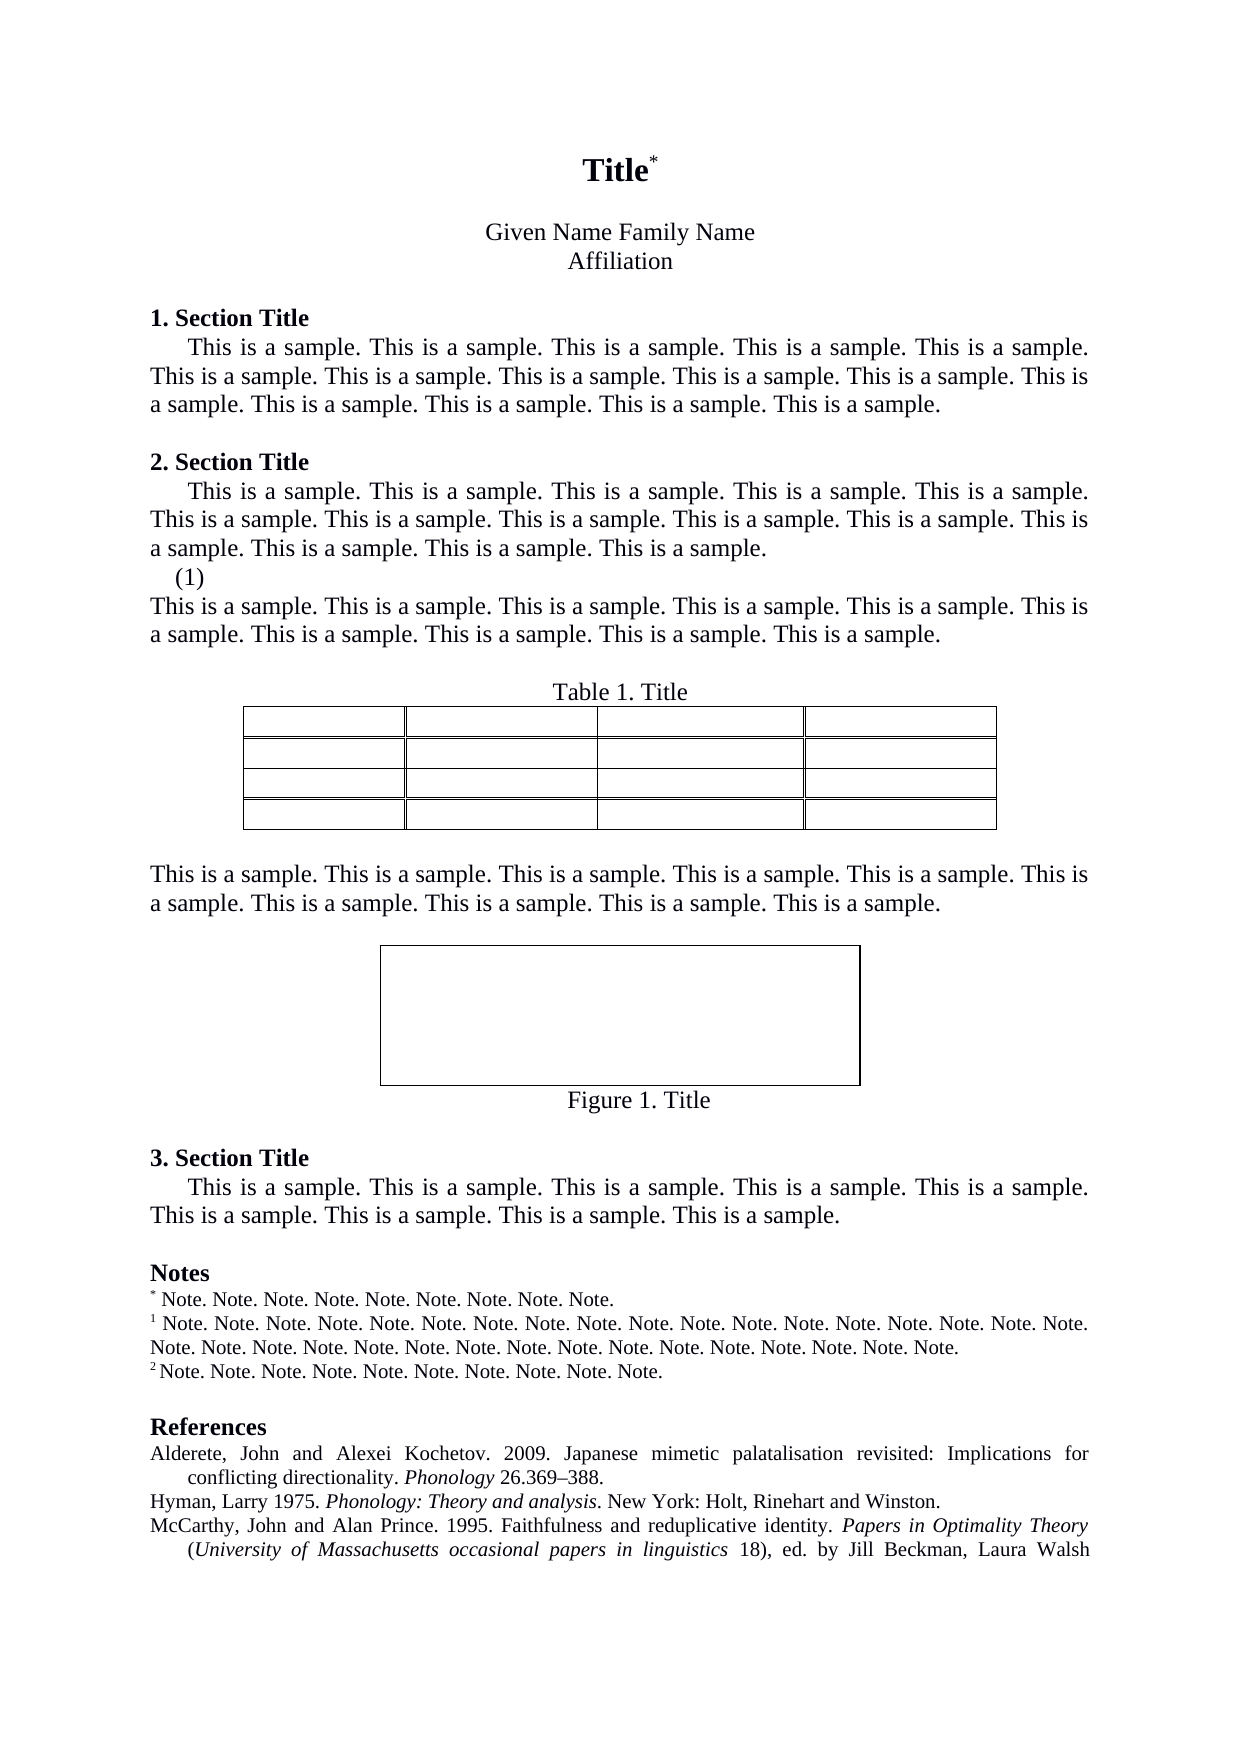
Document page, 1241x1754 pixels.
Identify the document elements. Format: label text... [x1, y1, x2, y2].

table_cell [806, 800, 996, 829]
text (1) [150, 562, 1090, 591]
text Hyman, Larry 1975. Phonology: Theory and analysis. New York: Holt, Rinehart and Winston. [150, 1489, 1090, 1513]
table_header [407, 707, 597, 736]
text Alderete, John and Alexei Kochetov. 2009. Japanese mimetic palatalisation revisited: Implications for conflicting directionality. Phonology 26.369–388. [150, 1441, 1090, 1489]
text 2 Note. Note. Note. Note. Note. Note. Note. Note. Note. Note. [150, 1359, 1090, 1383]
table_cell [244, 739, 404, 767]
text Notes [150, 1258, 1090, 1287]
text Table 1. Title [150, 677, 1090, 706]
table_cell [598, 739, 803, 767]
table_cell [407, 800, 597, 829]
table_cell [806, 739, 996, 767]
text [150, 1513, 1090, 1561]
text 1 Note. Note. Note. Note. Note. Note. Note. Note. Note. Note. Note. Note. Note. Note. Note. Note. Note. Note. Note. Note. Note. Note. Note. Note. Note. Note. Note. Note. Note. Note. Note. Note. Note. Note. [150, 1311, 1090, 1359]
text This is a sample. This is a sample. This is a sample. This is a sample. This is a sample. This is a sample. This is a sample. This is a sample. This is a sample. This is a sample. This is a sample. This is a sample. This is a sample. This is a sample. This is a sample. [150, 332, 1090, 418]
text 1. Section Title [150, 303, 1090, 332]
text 2. Section Title [150, 447, 1090, 476]
table_cell [244, 769, 404, 797]
text Title* [150, 150, 1090, 188]
text This is a sample. This is a sample. This is a sample. This is a sample. This is a sample. This is a sample. This is a sample. This is a sample. This is a sample. [150, 1172, 1090, 1229]
text This is a sample. This is a sample. This is a sample. This is a sample. This is a sample. This is a sample. This is a sample. This is a sample. This is a sample. This is a sample. [150, 859, 1090, 916]
table_cell [407, 739, 597, 767]
table_cell [806, 769, 996, 797]
text * Note. Note. Note. Note. Note. Note. Note. Note. Note. [150, 1287, 1090, 1311]
text This is a sample. This is a sample. This is a sample. This is a sample. This is a sample. This is a sample. This is a sample. This is a sample. This is a sample. This is a sample. This is a sample. This is a sample. This is a sample. This is a sample. [150, 476, 1090, 562]
table_header [806, 707, 996, 736]
text Given Name Family Name [150, 217, 1090, 246]
text 3. Section Title [150, 1143, 1090, 1172]
table_cell [407, 769, 597, 797]
table_cell [244, 800, 404, 829]
table_header [598, 707, 803, 736]
text Affiliation [150, 246, 1090, 274]
table_header [244, 707, 404, 736]
text This is a sample. This is a sample. This is a sample. This is a sample. This is a sample. This is a sample. This is a sample. This is a sample. This is a sample. This is a sample. [150, 591, 1090, 648]
table_cell [598, 769, 803, 797]
table_cell [598, 800, 803, 829]
table_header [381, 946, 859, 1084]
text References [150, 1412, 1090, 1441]
text Figure 1. Title [150, 1086, 1090, 1114]
